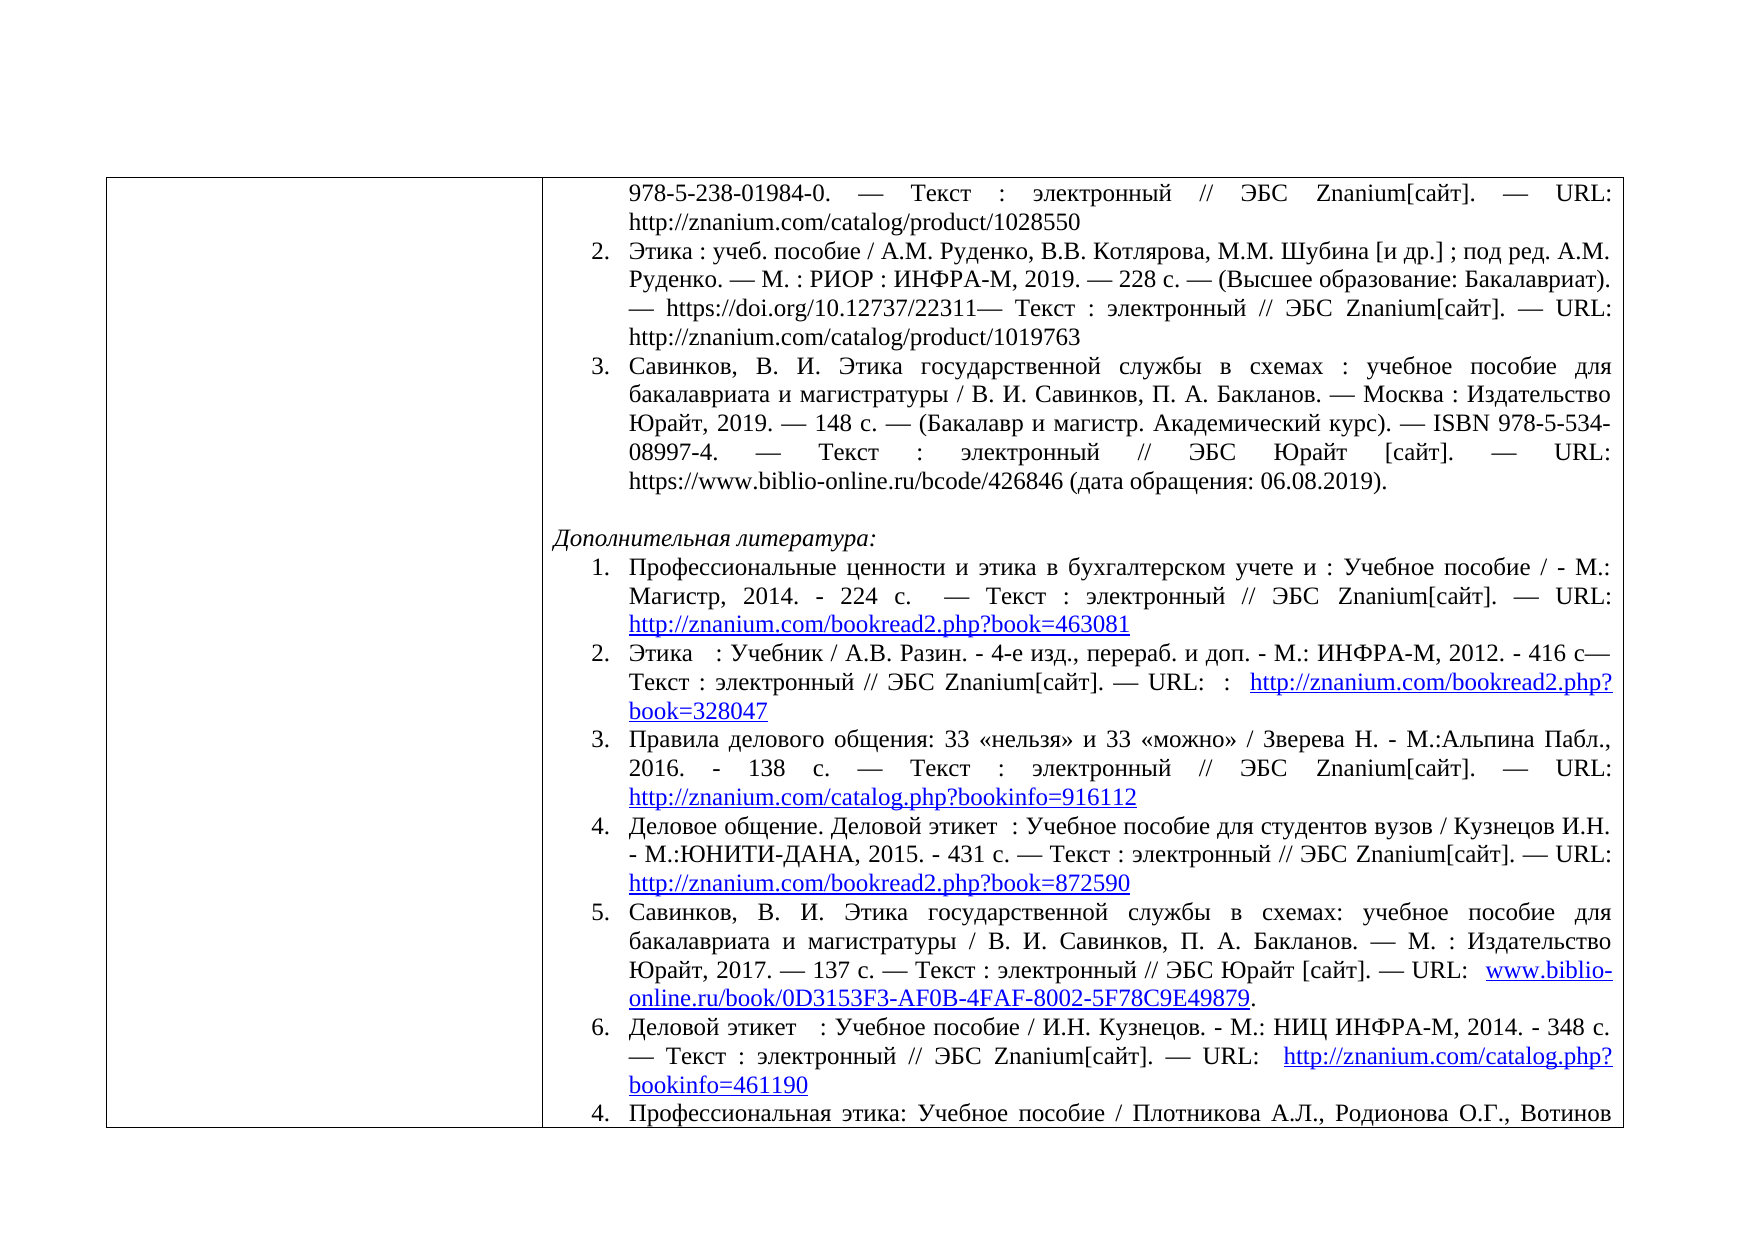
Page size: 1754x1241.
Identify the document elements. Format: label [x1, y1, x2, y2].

table_cell [543, 178, 1623, 1127]
table_cell [107, 178, 542, 1127]
